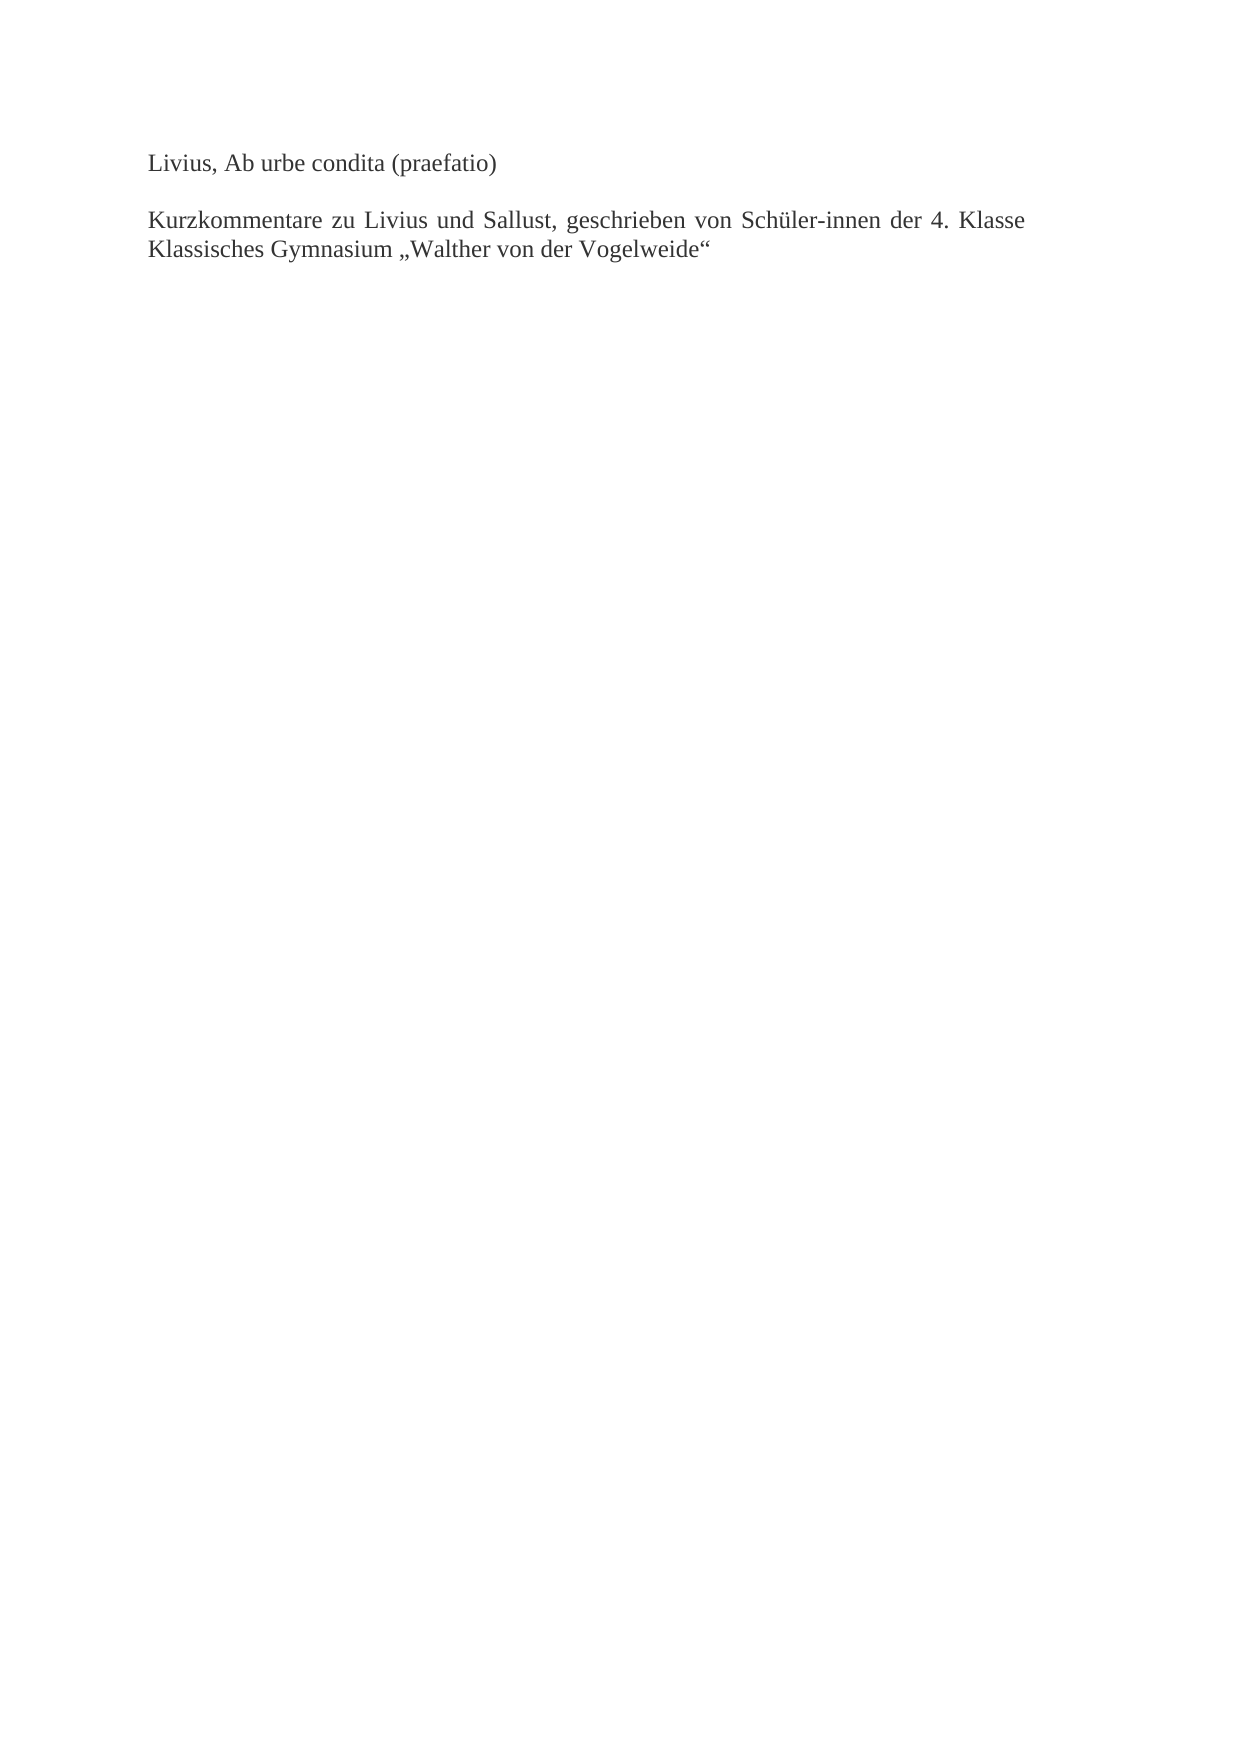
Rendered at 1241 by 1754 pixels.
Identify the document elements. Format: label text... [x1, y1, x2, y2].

text Kurzkommentare zu Livius und Sallust, geschrieben von Schüler-innen der 4. Klasse Klassisches Gymnasium „Walther von der Vogelweide“ [148, 205, 1026, 263]
text Livius, Ab urbe condita (praefatio) [148, 148, 1026, 176]
